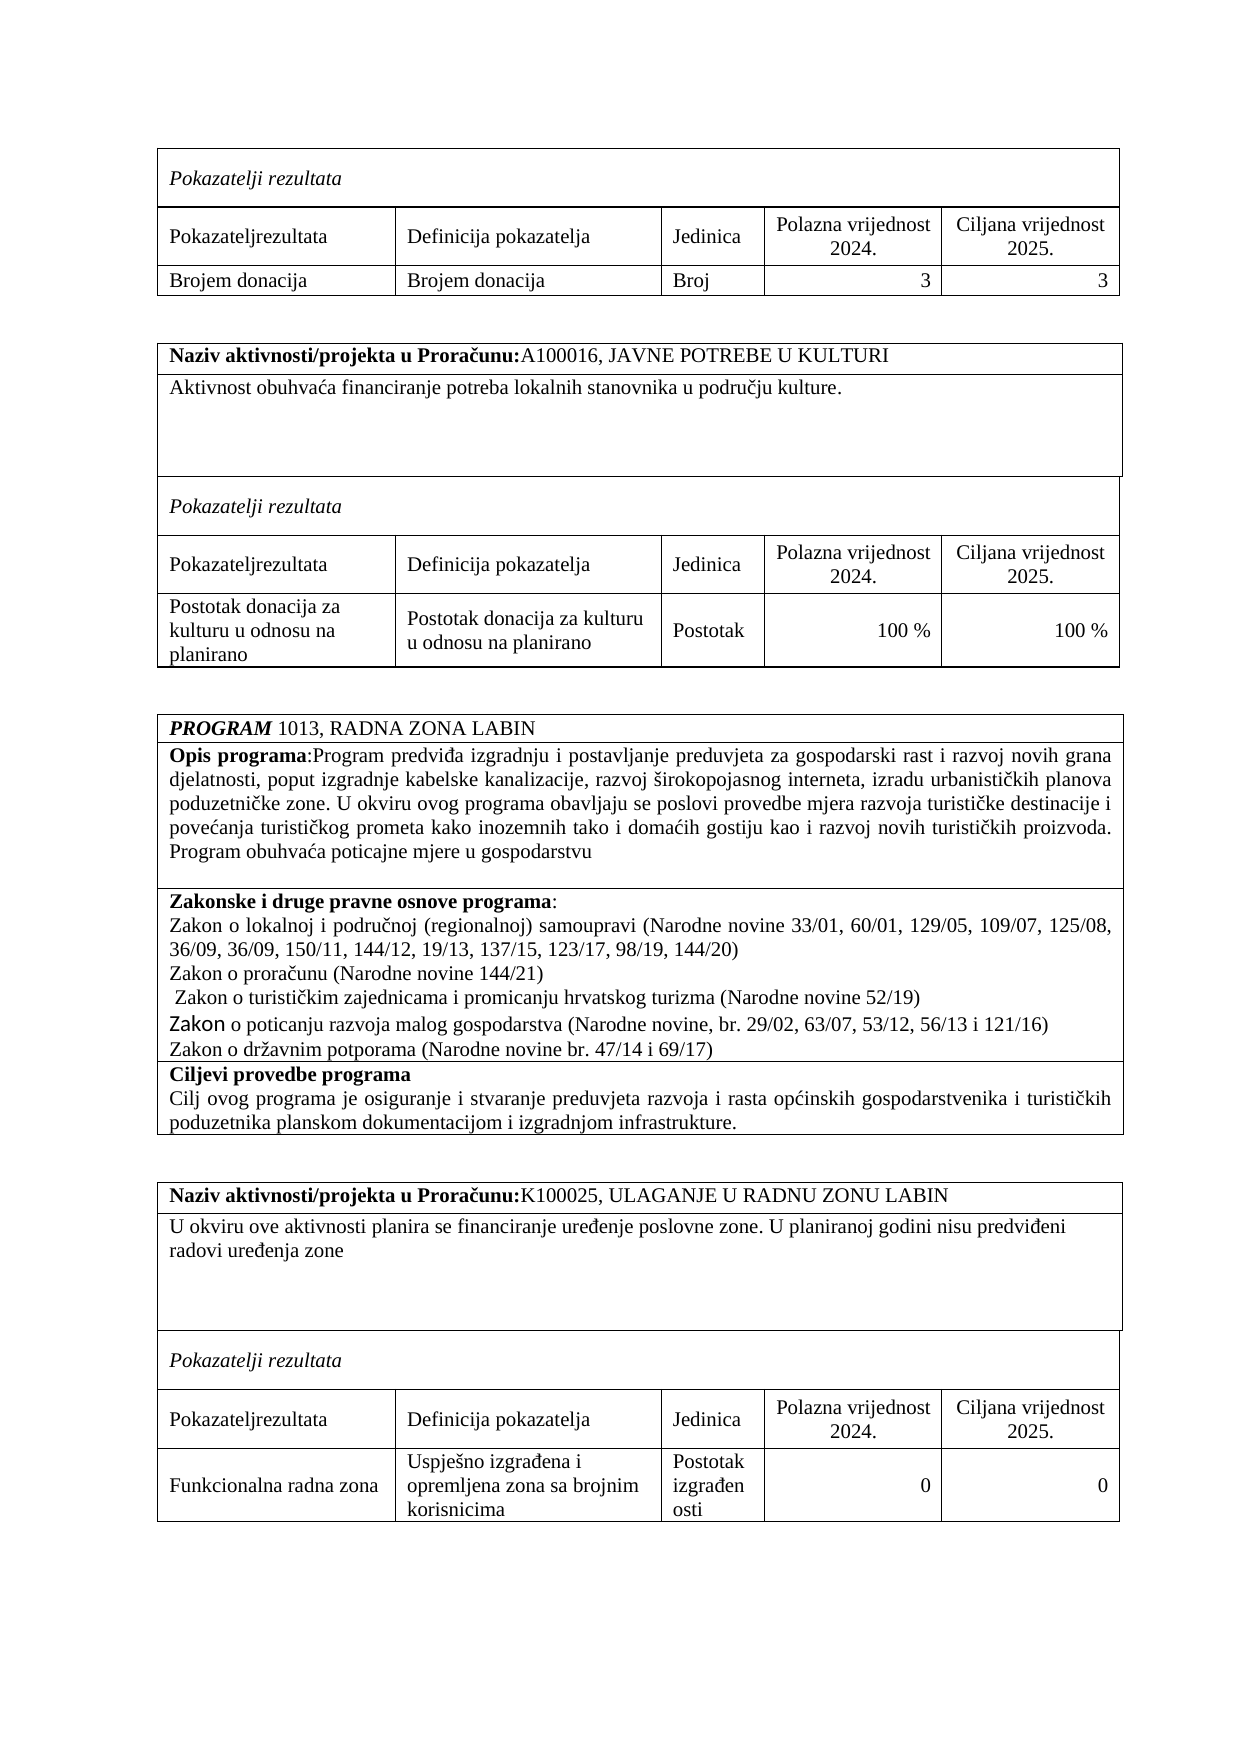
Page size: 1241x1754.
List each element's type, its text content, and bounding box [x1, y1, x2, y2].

table_cell Zakonske i druge pravne osnove programa: Zakon o lokalnoj i područnoj (regionalnoj) samoupravi (Narodne novine 33/01, 60/01, 129/05, 109/07, 125/08, 36/09, 36/09, 150/11, 144/12, 19/13, 137/15, 123/17, 98/19, 144/20) Zakon o proračunu (Narodne novine 144/21) Zakon o turističkim zajednicama i promicanju hrvatskog turizma (Narodne novine 52/19) Zakon o poticanju razvoja malog gospodarstva (Narodne novine, br. 29/02, 63/07, 53/12, 56/13 i 121/16) Zakon o državnim potporama (Narodne novine br. 47/14 i 69/17) [158, 889, 1123, 1061]
table_cell Pokazatelji rezultata [158, 477, 1119, 534]
table_cell Postotak donacija za kulturu u odnosu na planirano [158, 594, 395, 666]
table_header Naziv aktivnosti/projekta u Proračunu:A100016, JAVNE POTREBE U KULTURI [158, 344, 1122, 374]
table_cell Definicija pokazatelja [396, 536, 661, 593]
table_cell Brojem donacija [396, 266, 661, 294]
table_cell Jedinica [662, 1390, 764, 1447]
table_header PROGRAM 1013, RADNA ZONA LABIN [158, 715, 1123, 742]
table_cell U okviru ove aktivnosti planira se financiranje uređenje poslovne zone. U planiranoj godini nisu predviđeni radovi uređenja zone [158, 1214, 1122, 1330]
table_cell Ciljana vrijednost 2025. [942, 1390, 1119, 1447]
table_cell Pokazatelji rezultata [158, 1331, 1119, 1389]
table_cell 100 % [765, 594, 941, 666]
table_cell Pokazatelji rezultata [158, 149, 1119, 206]
table_cell 3 [942, 266, 1119, 294]
table_cell Jedinica [662, 208, 764, 265]
table_cell Uspješno izgrađena i opremljena zona sa brojnim korisnicima [396, 1449, 661, 1521]
table_cell Polazna vrijednost 2024. [765, 536, 941, 593]
table_cell Definicija pokazatelja [396, 208, 661, 265]
table_cell Definicija pokazatelja [396, 1390, 661, 1447]
table_cell 0 [942, 1449, 1119, 1521]
table_cell Aktivnost obuhvaća financiranje potreba lokalnih stanovnika u području kulture. [158, 375, 1122, 476]
table_cell Pokazateljrezultata [158, 536, 395, 593]
table_cell Postotak donacija za kulturu u odnosu na planirano [396, 594, 661, 666]
table_cell 0 [765, 1449, 941, 1521]
table_cell Ciljevi provedbe programa Cilj ovog programa je osiguranje i stvaranje preduvjeta razvoja i rasta općinskih gospodarstvenika i turističkih poduzetnika planskom dokumentacijom i izgradnjom infrastrukture. [158, 1062, 1123, 1134]
table_cell Postotak izgrađenosti [662, 1449, 764, 1521]
table_cell 3 [765, 266, 941, 294]
table_cell Broj [662, 266, 764, 294]
table_cell Jedinica [662, 536, 764, 593]
table_cell Postotak [662, 594, 764, 666]
table_cell Polazna vrijednost 2024. [765, 208, 941, 265]
table_cell Brojem donacija [158, 266, 395, 294]
table_cell Pokazateljrezultata [158, 208, 395, 265]
table_cell 100 % [942, 594, 1119, 666]
table_header Naziv aktivnosti/projekta u Proračunu:K100025, ULAGANJE U RADNU ZONU LABIN [158, 1183, 1122, 1213]
table_cell Polazna vrijednost 2024. [765, 1390, 941, 1447]
table_cell Ciljana vrijednost 2025. [942, 536, 1119, 593]
table_cell Funkcionalna radna zona [158, 1449, 395, 1521]
table_cell Ciljana vrijednost 2025. [942, 208, 1119, 265]
table_cell Pokazateljrezultata [158, 1390, 395, 1447]
table_cell Opis programa:Program predviđa izgradnju i postavljanje preduvjeta za gospodarski rast i razvoj novih grana djelatnosti, poput izgradnje kabelske kanalizacije, razvoj širokopojasnog interneta, izradu urbanističkih planova poduzetničke zone. U okviru ovog programa obavljaju se poslovi provedbe mjera razvoja turističke destinacije i povećanja turističkog prometa kako inozemnih tako i domaćih gostiju kao i razvoj novih turističkih proizvoda. Program obuhvaća poticajne mjere u gospodarstvu [158, 743, 1123, 887]
